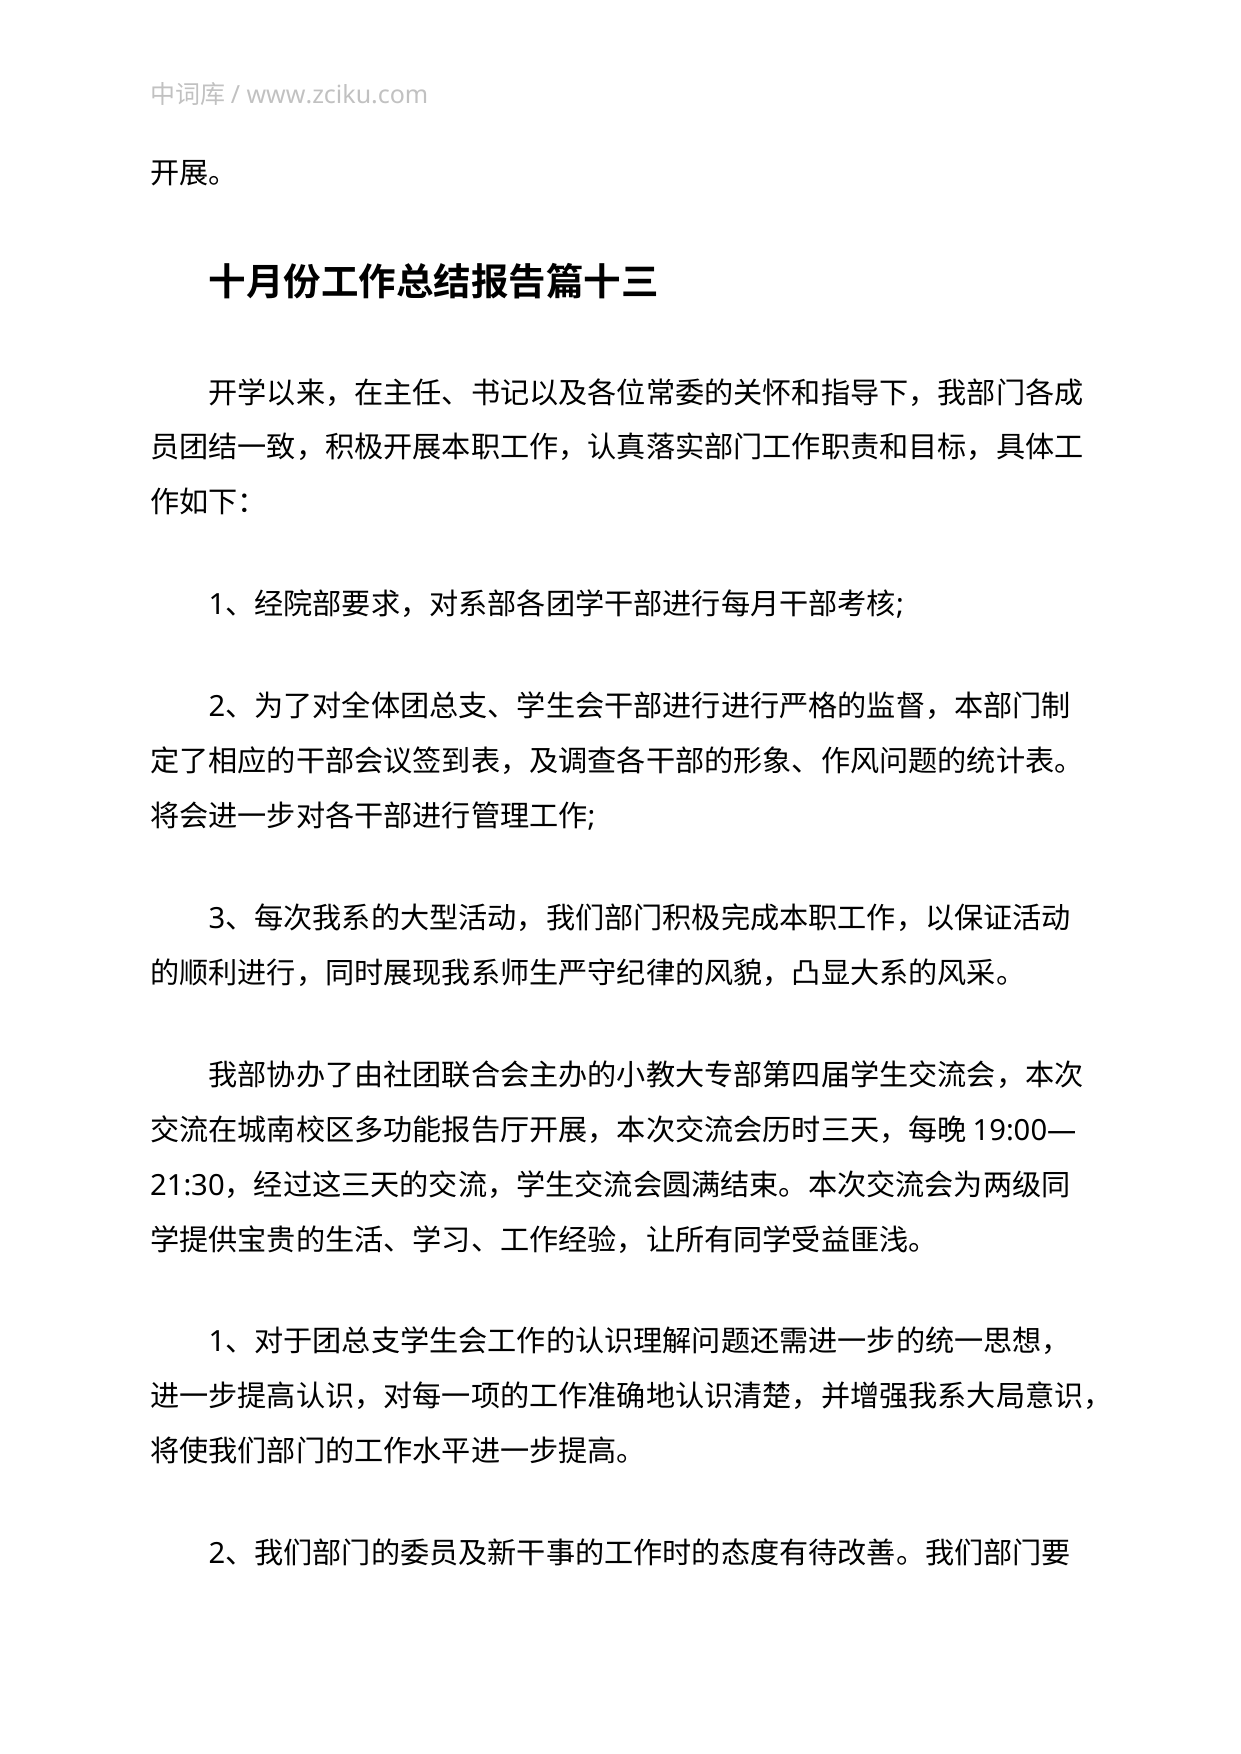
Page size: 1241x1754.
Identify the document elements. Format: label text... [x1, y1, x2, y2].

text 开学以来，在主任、书记以及各位常委的关怀和指导下，我部门各成员团结一致，积极开展本职工作，认真落实部门工作职责和目标，具体工作如下： [150, 369, 1090, 521]
text 我部协办了由社团联合会主办的小教大专部第四届学生交流会，本次交流在城南校区多功能报告厅开展，本次交流会历时三天，每晚19:00—21:30，经过这三天的交流，学生交流会圆满结束。本次交流会为两级同学提供宝贵的生活、学习、工作经验，让所有同学受益匪浅。 [150, 1051, 1090, 1258]
text 1、经院部要求，对系部各团学干部进行每月干部考核; [150, 581, 1090, 623]
text 3、每次我系的大型活动，我们部门积极完成本职工作，以保证活动的顺利进行，同时展现我系师生严守纪律的风貌，凸显大系的风采。 [150, 894, 1090, 992]
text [150, 150, 1090, 192]
text 十月份工作总结报告篇十三 [150, 252, 1090, 306]
text 2、为了对全体团总支、学生会干部进行进行严格的监督，本部门制定了相应的干部会议签到表，及调查各干部的形象、作风问题的统计表。将会进一步对各干部进行管理工作; [150, 683, 1090, 835]
text 1、对于团总支学生会工作的认识理解问题还需进一步的统一思想，进一步提高认识，对每一项的工作准确地认识清楚，并增强我系大局意识，将使我们部门的工作水平进一步提高。 [150, 1318, 1090, 1470]
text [150, 1530, 1090, 1572]
